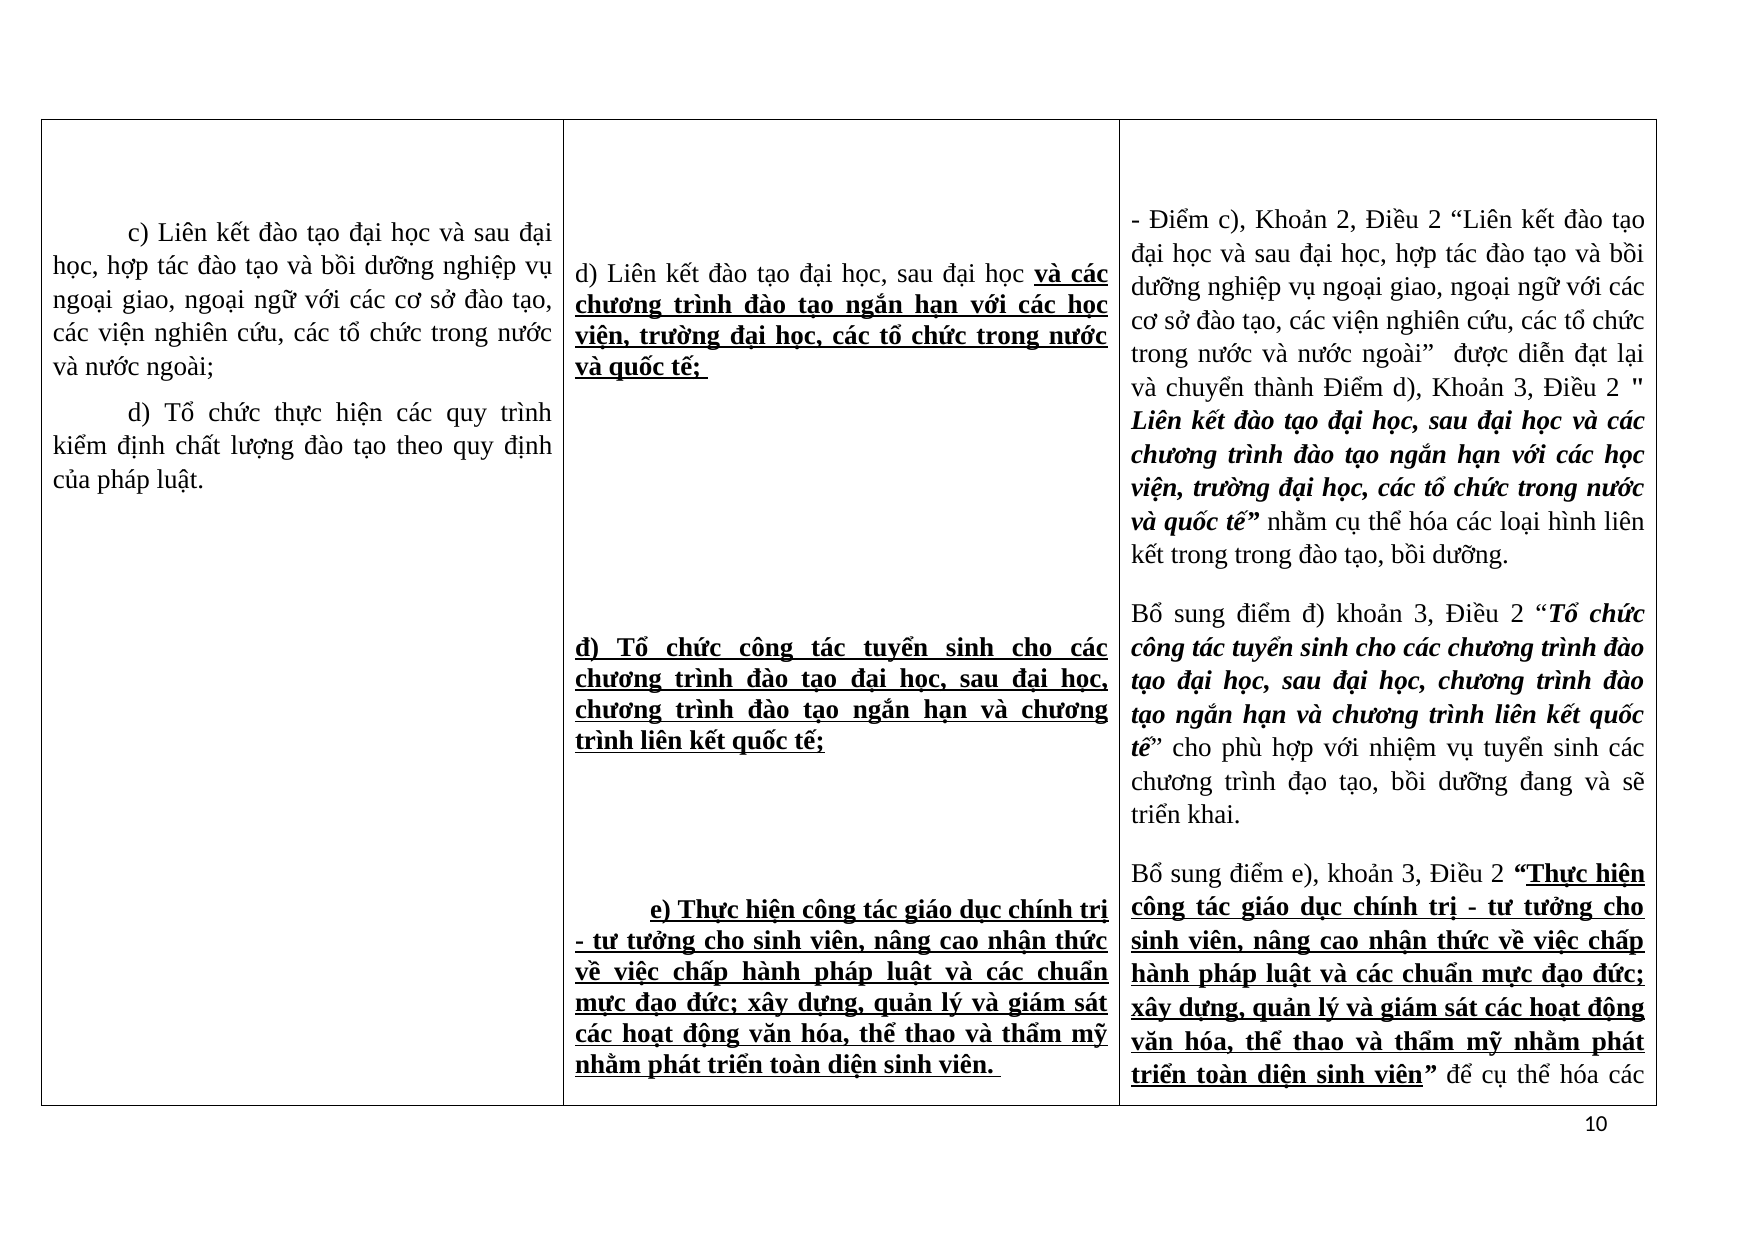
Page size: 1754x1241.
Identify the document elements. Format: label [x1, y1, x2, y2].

table_cell [1120, 120, 1656, 1105]
table_cell [564, 120, 1119, 1105]
table_cell [42, 120, 563, 1105]
